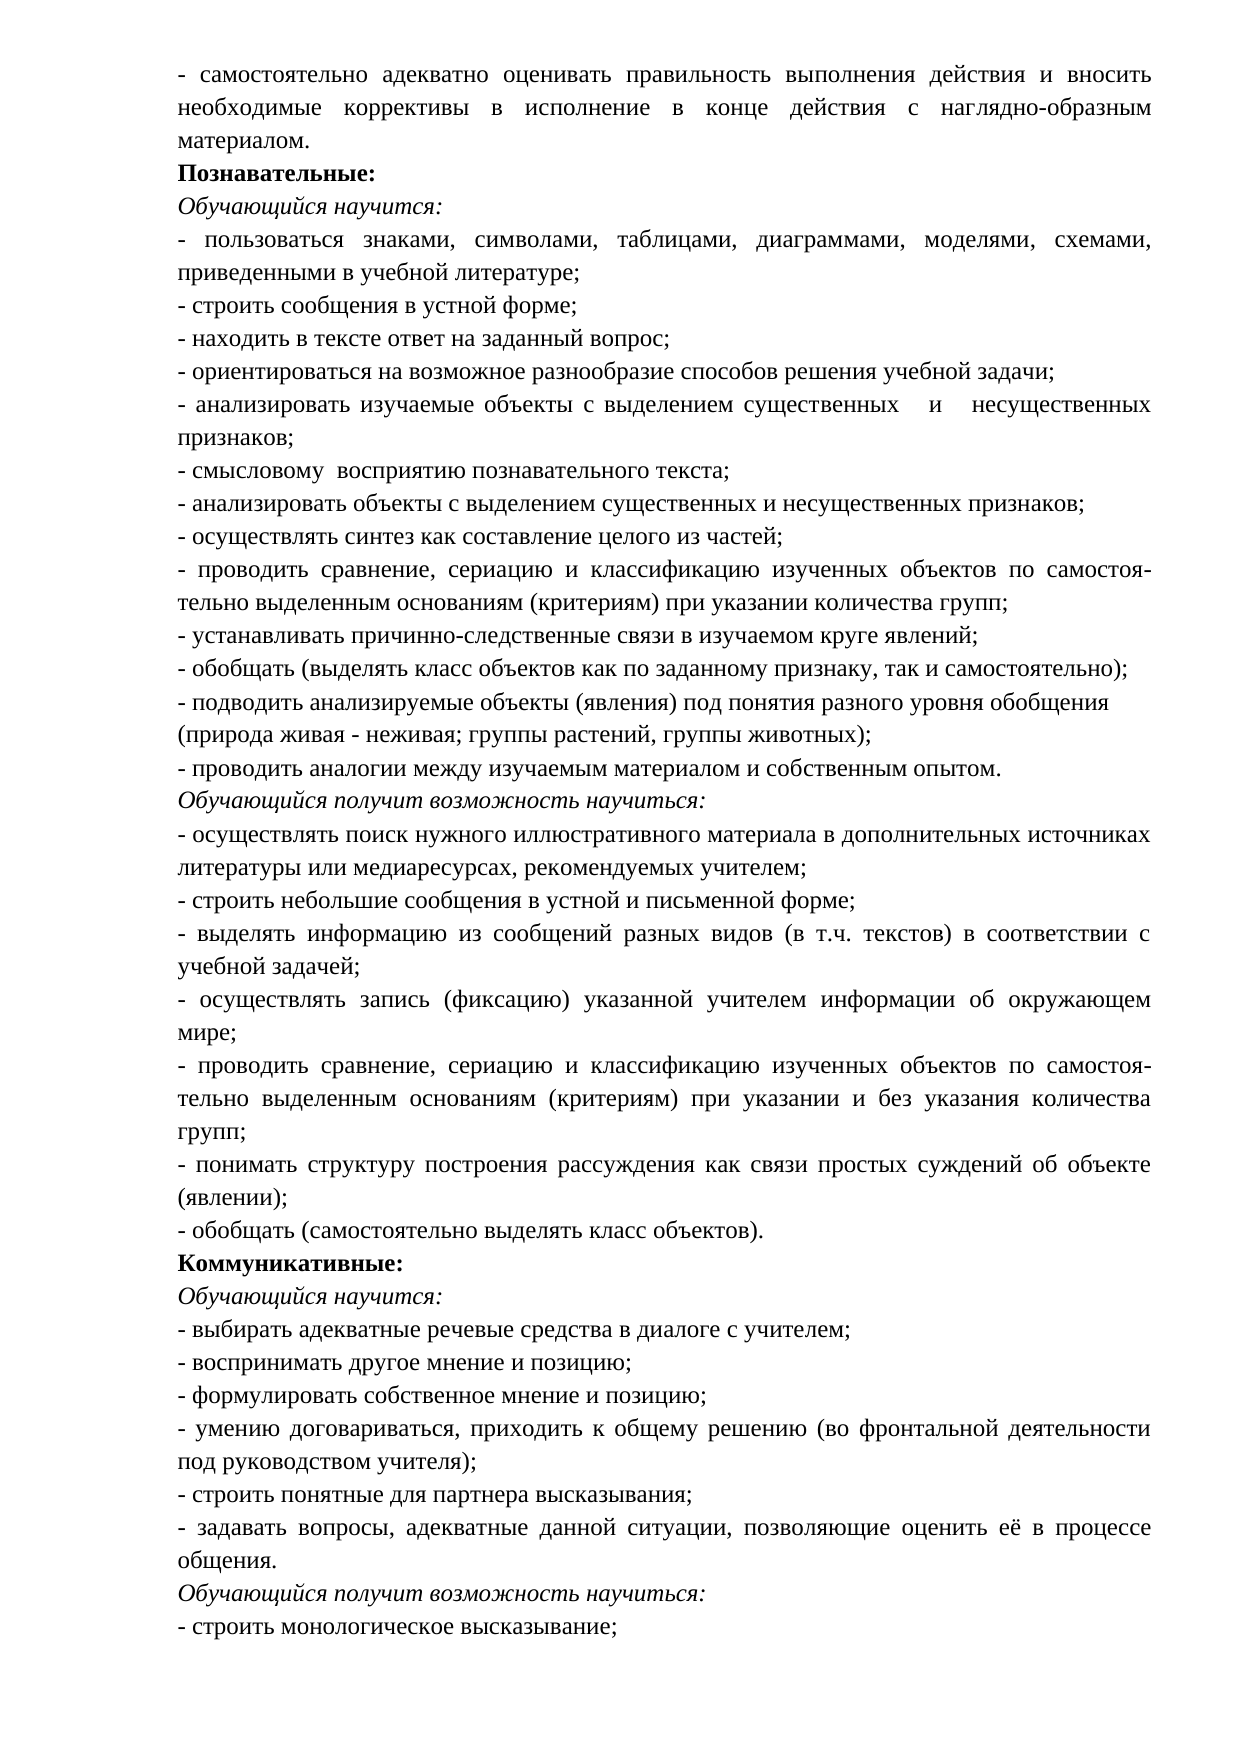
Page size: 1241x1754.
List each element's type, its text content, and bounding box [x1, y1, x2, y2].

text Познавательные: [177, 158, 1152, 187]
text - находить в тексте ответ на заданный вопрос; [177, 323, 1152, 352]
text - пользоваться знаками, символами, таблицами, диаграммами, моделями, схемами, приведенными в учебной литературе; [177, 224, 1152, 286]
text - подводить анализируемые объекты (явления) под понятия разного уровня обобщения [177, 687, 1152, 715]
text - осуществлять запись (фиксацию) указанной учителем информации об окружающем мире; [177, 984, 1152, 1046]
text - строить небольшие сообщения в устной и письменной форме; [177, 885, 1152, 913]
text - проводить аналогии между изучаемым материалом и собственным опытом. [177, 753, 1152, 781]
text - строить сообщения в устной форме; [177, 290, 1152, 319]
text Обучающийся получит возможность научиться: [177, 786, 1152, 814]
text - умению договариваться, приходить к общему решению (во фронтальной деятельности под руководством учителя); [177, 1413, 1152, 1475]
text - строить понятные для партнера высказывания; [177, 1479, 1152, 1508]
text - понимать структуру построения рассуждения как связи простых суждений об объекте (явлении); [177, 1149, 1152, 1211]
text - проводить сравнение, сериацию и классификацию изученных объектов по самостоятельно выделенным основаниям (критериям) при указании и без указания количества групп; [177, 1050, 1152, 1144]
text Обучающийся научится: [177, 1281, 1152, 1310]
text - задавать вопросы, адекватные данной ситуации, позволяющие оценить её в процессе общения. [177, 1512, 1152, 1574]
text - выделять информацию из сообщений разных видов (в т.ч. текстов) в соответствии с учебной задачей; [177, 918, 1152, 979]
text - обобщать (самостоятельно выделять класс объектов). [177, 1215, 1152, 1244]
text - строить монологическое высказывание; [177, 1611, 1152, 1640]
text - осуществлять синтез как составление целого из частей; [177, 521, 1152, 550]
text Коммуникативные: [177, 1248, 1152, 1277]
text Обучающийся получит возможность научиться: [177, 1578, 1152, 1607]
text - анализировать изучаемые объекты с выделением существенных и несущественных признаков; [177, 389, 1152, 451]
text - формулировать собственное мнение и позицию; [177, 1380, 1152, 1409]
text - смысловому восприятию познавательного текста; [177, 455, 1152, 484]
text (природа живая - неживая; группы растений, группы животных); [177, 719, 1152, 748]
text - воспринимать другое мнение и позицию; [177, 1347, 1152, 1376]
text - обобщать (выделять класс объектов как по заданному признаку, так и самостоятельно); [177, 653, 1152, 682]
text - устанавливать причинно-следственные связи в изучаемом круге явлений; [177, 621, 1152, 649]
text - осуществлять поиск нужного иллюстративного материала в дополнительных источниках литературы или медиаресурсах, рекомендуемых учителем; [177, 819, 1152, 880]
text Обучающийся научится: [177, 191, 1152, 220]
text - проводить сравнение, сериацию и классификацию изученных объектов по самостоятельно выделенным основаниям (критериям) при указании количества групп; [177, 554, 1152, 616]
text - выбирать адекватные речевые средства в диалоге с учителем; [177, 1314, 1152, 1343]
text - анализировать объекты с выделением существенных и несущественных признаков; [177, 488, 1152, 517]
text - самостоятельно адекватно оценивать правильность выполнения действия и вносить необходимые коррективы в исполнение в конце действия с наглядно-образным материалом. [177, 59, 1152, 154]
text - ориентироваться на возможное разнообразие способов решения учебной задачи; [177, 356, 1152, 385]
